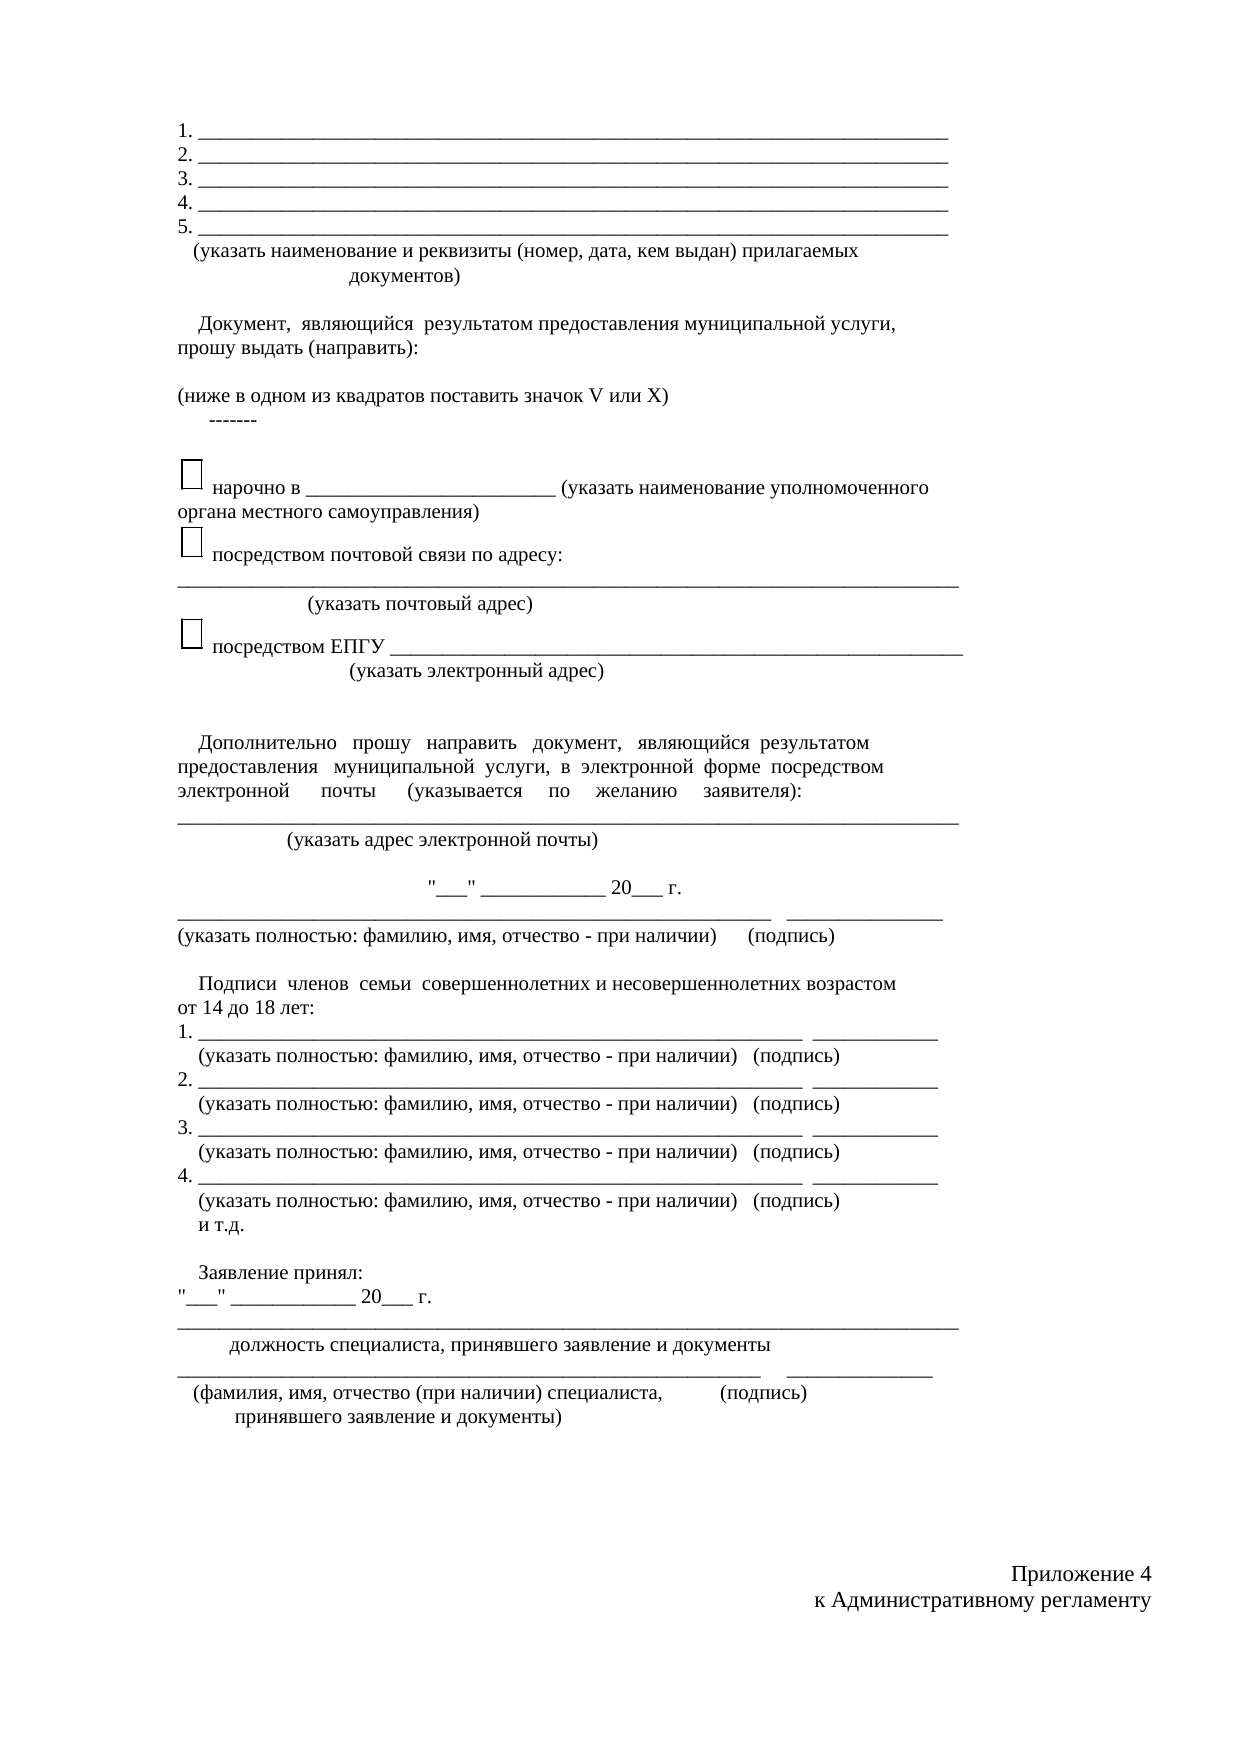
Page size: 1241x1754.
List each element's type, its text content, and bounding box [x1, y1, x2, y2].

text (указать наименование и реквизиты (номер, дата, кем выдан) прилагаемых [177, 238, 1152, 262]
text ___________________________________________________________________________ [177, 566, 1152, 590]
text 4. ________________________________________________________________________ [177, 190, 1152, 214]
text (ниже в одном из квадратов поставить значок V или X) [177, 383, 1152, 407]
text документов) [177, 262, 1152, 287]
text (указать электронный адрес) [177, 658, 1152, 682]
text 3. ________________________________________________________________________ [177, 166, 1152, 190]
text электронной почты (указывается по желанию заявителя): [177, 778, 1152, 802]
text _________________________________________________________ _______________ [177, 899, 1152, 923]
text должность специалиста, принявшего заявление и документы [177, 1332, 1152, 1356]
text (указать адрес электронной почты) [177, 827, 1152, 851]
text 5. ________________________________________________________________________ [177, 214, 1152, 238]
text ________________________________________________________ ______________ [177, 1356, 1152, 1380]
text Документ, являющийся результатом предоставления муниципальной услуги, [177, 311, 1152, 335]
text (указать полностью: фамилию, имя, отчество - при наличии) (подпись) [177, 1187, 1152, 1212]
text Подписи членов семьи совершеннолетних и несовершеннолетних возрастом [177, 971, 1152, 995]
text нарочно в ________________________ (указать наименование уполномоченного [177, 455, 1152, 499]
text (указать полностью: фамилию, имя, отчество - при наличии) (подпись) [177, 923, 1152, 947]
text посредством почтовой связи по адресу: [177, 523, 1152, 566]
text прошу выдать (направить): [177, 335, 1152, 359]
text Заявление принял: [177, 1260, 1152, 1284]
text от 14 до 18 лет: [177, 995, 1152, 1019]
text Приложение 4 [177, 1560, 1152, 1586]
text 1. __________________________________________________________ ____________ [177, 1019, 1152, 1043]
text принявшего заявление и документы) [177, 1404, 1152, 1428]
text к Административному регламенту [177, 1586, 1152, 1613]
text (указать полностью: фамилию, имя, отчество - при наличии) (подпись) [177, 1043, 1152, 1067]
text "___" ____________ 20___ г. [177, 875, 1152, 899]
text "___" ____________ 20___ г. [177, 1284, 1152, 1308]
text 1. ________________________________________________________________________ [177, 118, 1152, 142]
text (указать полностью: фамилию, имя, отчество - при наличии) (подпись) [177, 1139, 1152, 1163]
text Дополнительно прошу направить документ, являющийся результатом [177, 730, 1152, 754]
text (указать полностью: фамилию, имя, отчество - при наличии) (подпись) [177, 1091, 1152, 1115]
text (указать почтовый адрес) [177, 590, 1152, 614]
text 4. __________________________________________________________ ____________ [177, 1163, 1152, 1187]
text ------- [177, 407, 1152, 431]
text 3. __________________________________________________________ ____________ [177, 1115, 1152, 1139]
text ___________________________________________________________________________ [177, 802, 1152, 827]
text (фамилия, имя, отчество (при наличии) специалиста, (подпись) [177, 1380, 1152, 1404]
text и т.д. [177, 1212, 1152, 1236]
text 2. ________________________________________________________________________ [177, 142, 1152, 166]
text 2. __________________________________________________________ ____________ [177, 1067, 1152, 1091]
text предоставления муниципальной услуги, в электронной форме посредством [177, 754, 1152, 778]
text ___________________________________________________________________________ [177, 1308, 1152, 1332]
text посредством ЕПГУ _______________________________________________________ [177, 614, 1152, 658]
text органа местного самоуправления) [177, 499, 1152, 523]
